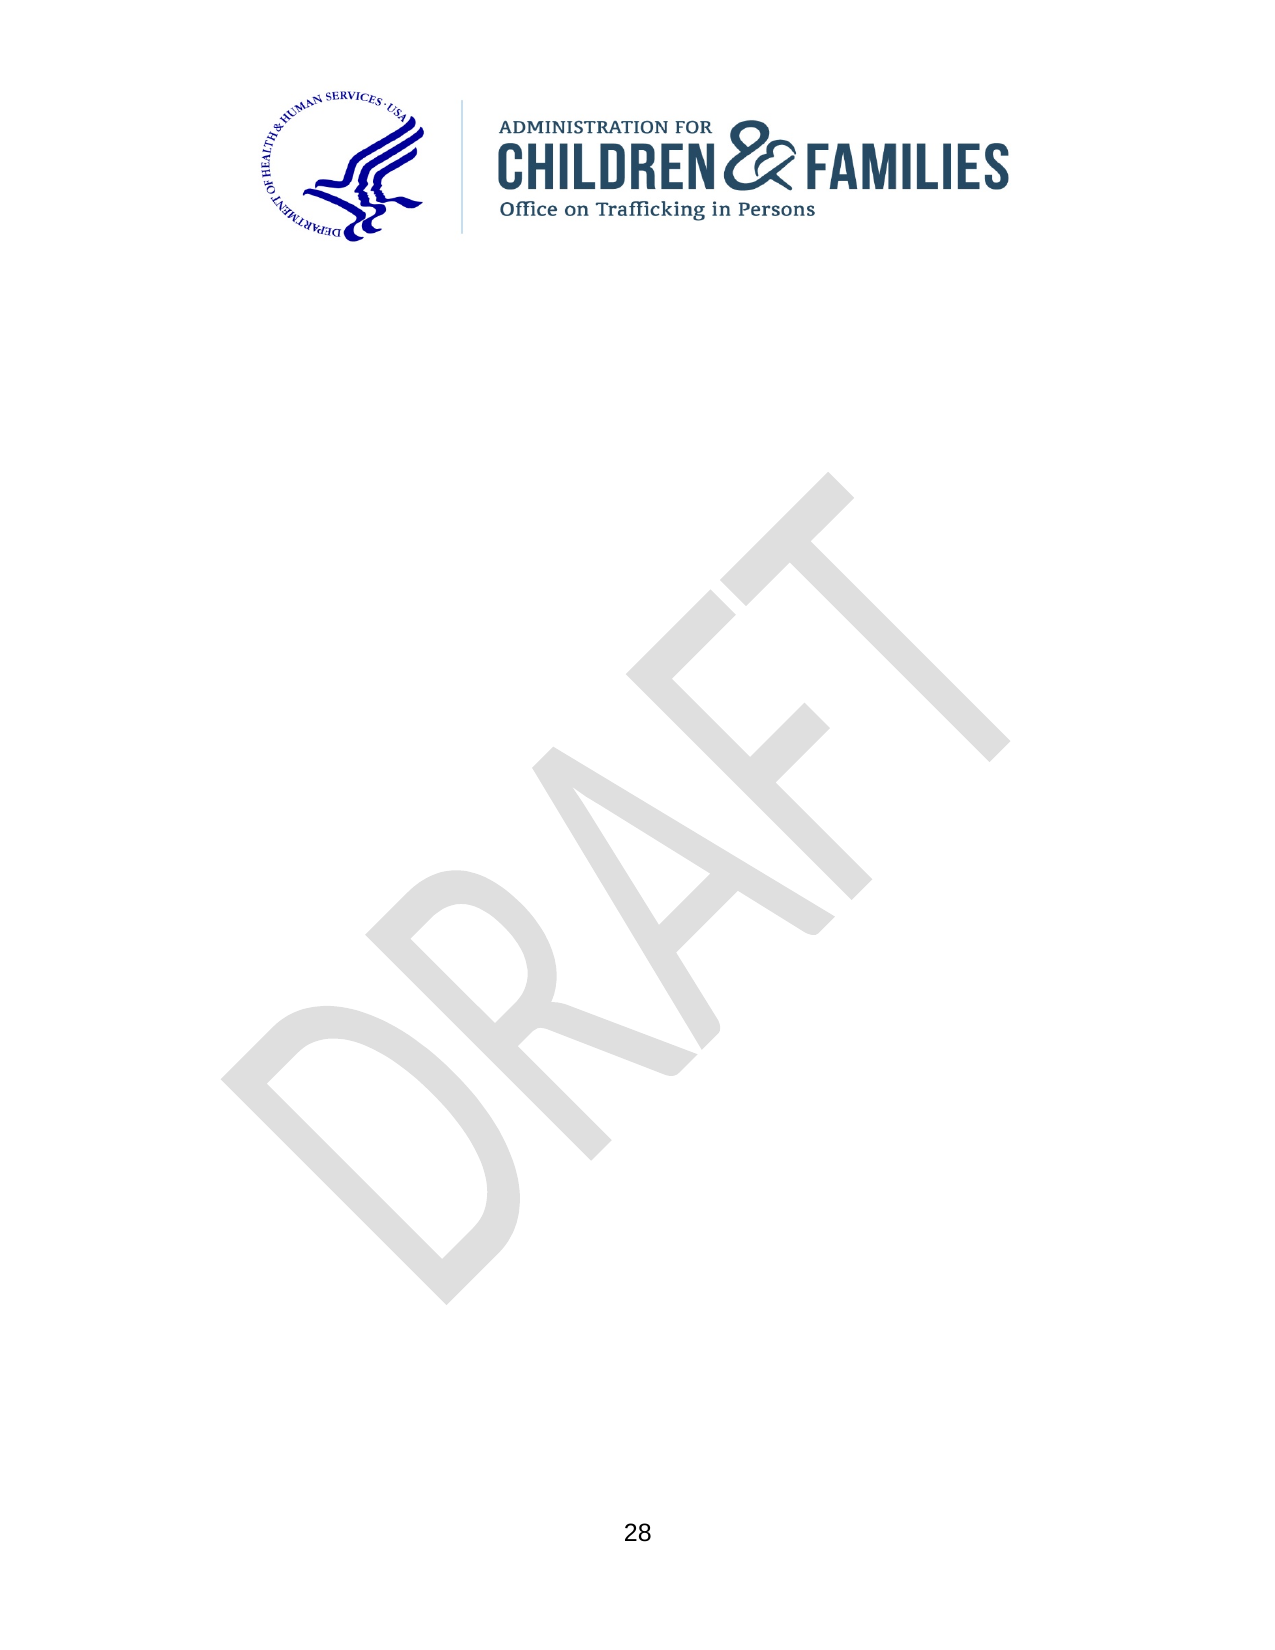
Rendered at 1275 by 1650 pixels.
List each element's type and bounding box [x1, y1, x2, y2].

picture [247, 75, 1028, 249]
